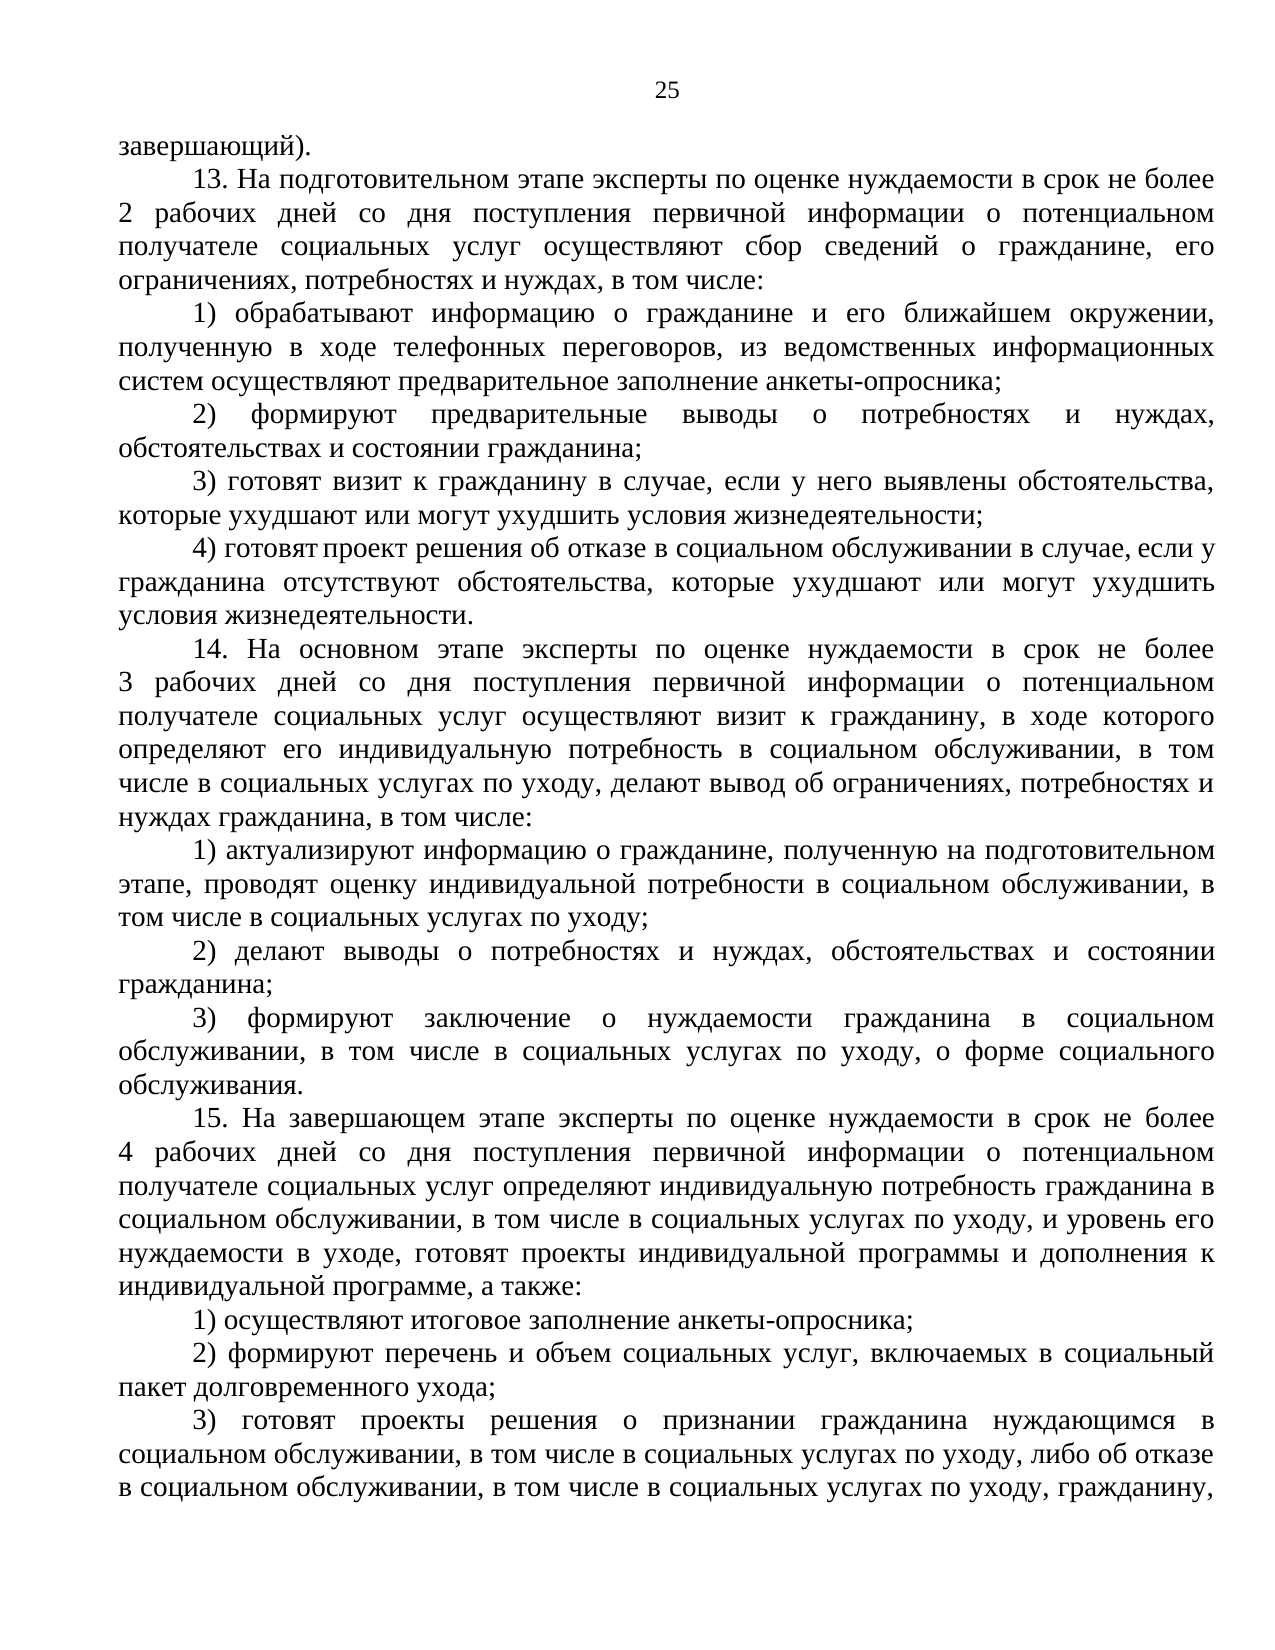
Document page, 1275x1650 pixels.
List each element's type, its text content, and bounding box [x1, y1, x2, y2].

text 3) готовят визит к гражданину в случае, если у него выявлены обстоятельства, которые ухудшают или могут ухудшить условия жизнедеятельности; [118, 463, 1216, 530]
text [118, 128, 1216, 161]
text 14. На основном этапе эксперты по оценке нуждаемости в срок не более 3 рабочих дней со дня поступления первичной информации о потенциальном получателе социальных услуг осуществляют визит к гражданину, в ходе которого определяют его индивидуальную потребность в социальном обслуживании, в том числе в социальных услугах по уходу, делают вывод об ограничениях, потребностях и нуждах гражданина, в том числе: [118, 631, 1216, 832]
text 2) делают выводы о потребностях и нуждах, обстоятельствах и состоянии гражданина; [118, 933, 1216, 1000]
text 1) обрабатывают информацию о гражданине и его ближайшем окружении, полученную в ходе телефонных переговоров, из ведомственных информационных систем осуществляют предварительное заполнение анкеты-опросника; [118, 296, 1216, 396]
text 4) готовят проект решения об отказе в социальном обслуживании в случае, если у гражданина отсутствуют обстоятельства, которые ухудшают или могут ухудшить условия жизнедеятельности. [118, 530, 1216, 631]
text 1) актуализируют информацию о гражданине, полученную на подготовительном этапе, проводят оценку индивидуальной потребности в социальном обслуживании, в том числе в социальных услугах по уходу; [118, 832, 1216, 933]
text 2) формируют перечень и объем социальных услуг, включаемых в социальный пакет долговременного ухода; [118, 1335, 1216, 1402]
text 2) формируют предварительные выводы о потребностях и нуждах, обстоятельствах и состоянии гражданина; [118, 396, 1216, 463]
text 15. На завершающем этапе эксперты по оценке нуждаемости в срок не более 4 рабочих дней со дня поступления первичной информации о потенциальном получателе социальных услуг определяют индивидуальную потребность гражданина в социальном обслуживании, в том числе в социальных услугах по уходу, и уровень его нуждаемости в уходе, готовят проекты индивидуальной программы и дополнения к индивидуальной программе, а также: [118, 1101, 1216, 1302]
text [118, 1402, 1216, 1503]
text 1) осуществляют итоговое заполнение анкеты-опросника; [118, 1302, 1216, 1335]
text 13. На подготовительном этапе эксперты по оценке нуждаемости в срок не более 2 рабочих дней со дня поступления первичной информации о потенциальном получателе социальных услуг осуществляют сбор сведений о гражданине, его ограничениях, потребностях и нуждах, в том числе: [118, 161, 1216, 296]
text 3) формируют заключение о нуждаемости гражданина в социальном обслуживании, в том числе в социальных услугах по уходу, о форме социального обслуживания. [118, 1000, 1216, 1101]
